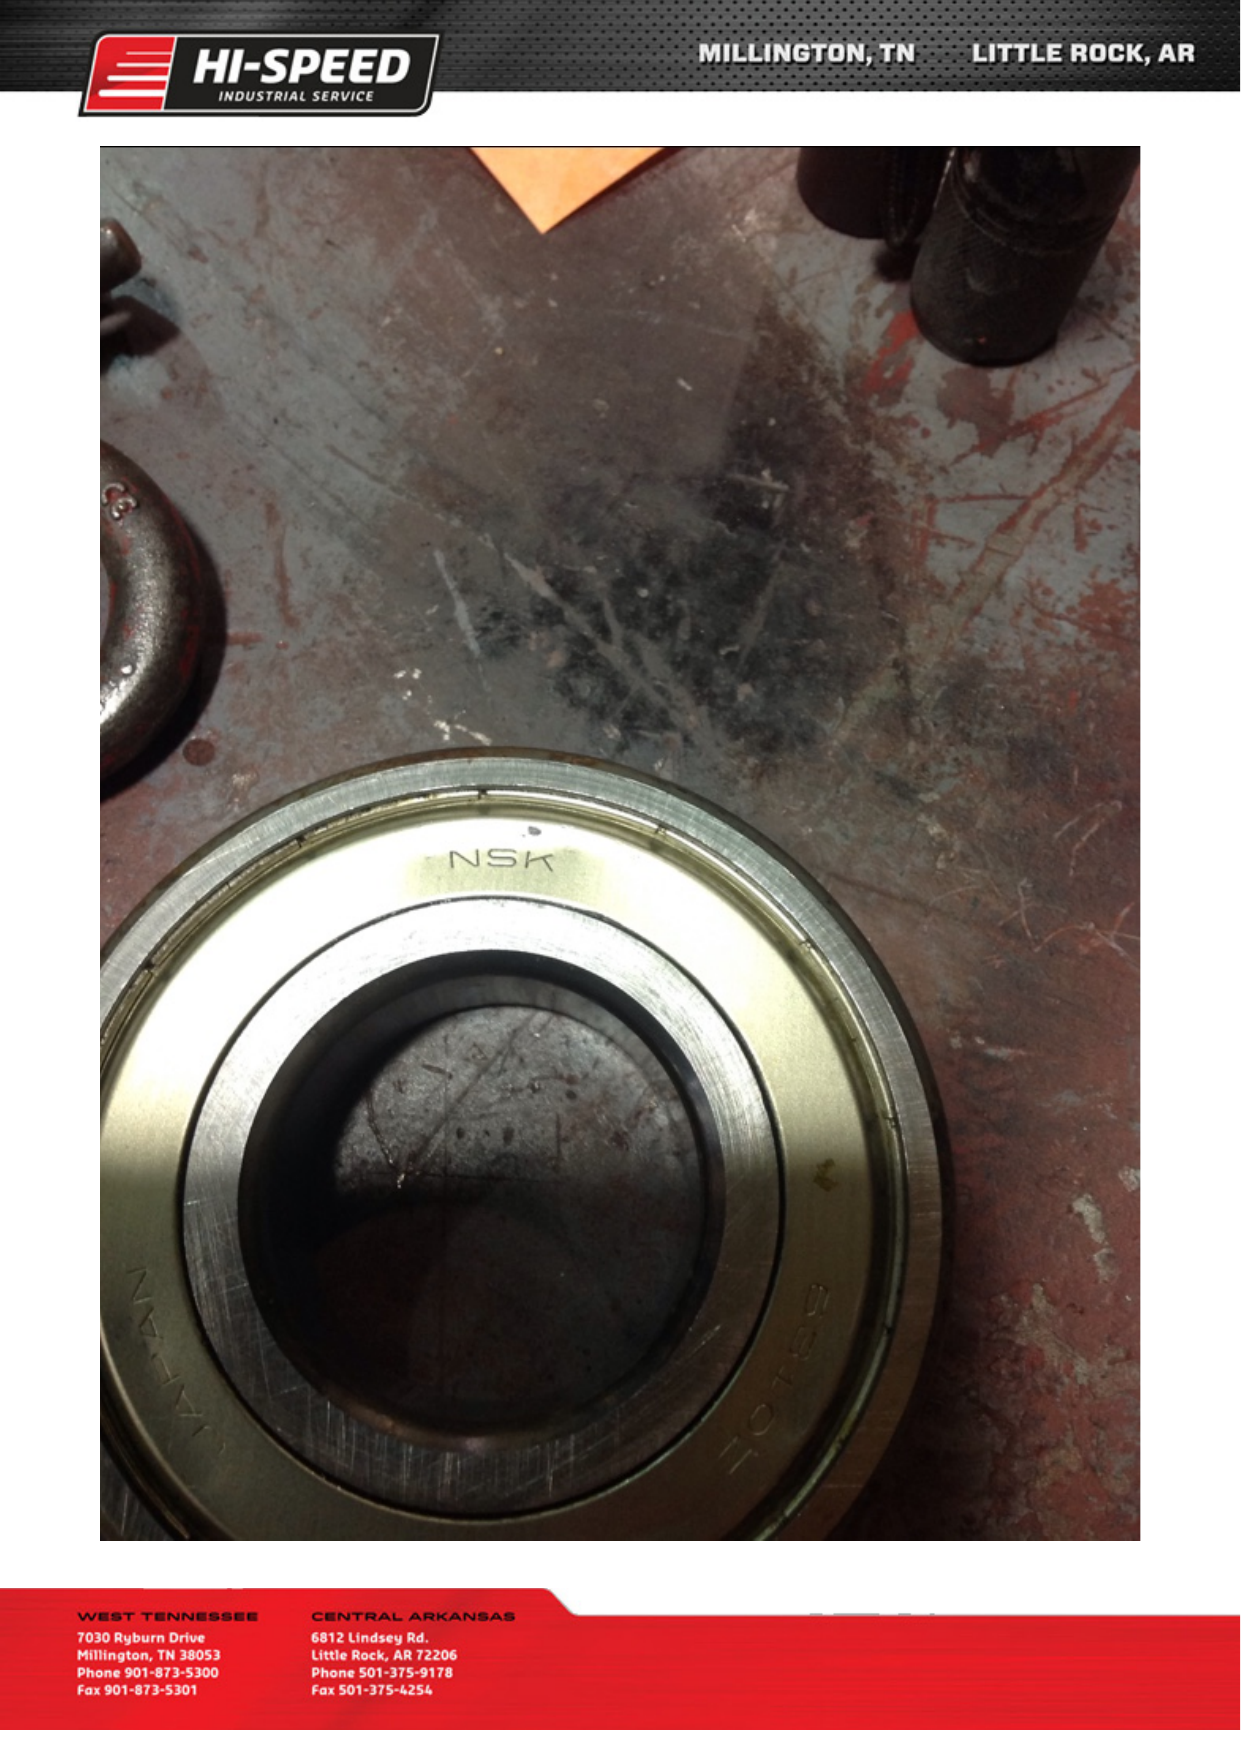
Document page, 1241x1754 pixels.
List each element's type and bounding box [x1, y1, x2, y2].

picture [0, 1588, 1241, 1730]
picture [0, 0, 1241, 122]
picture [100, 146, 1141, 1541]
